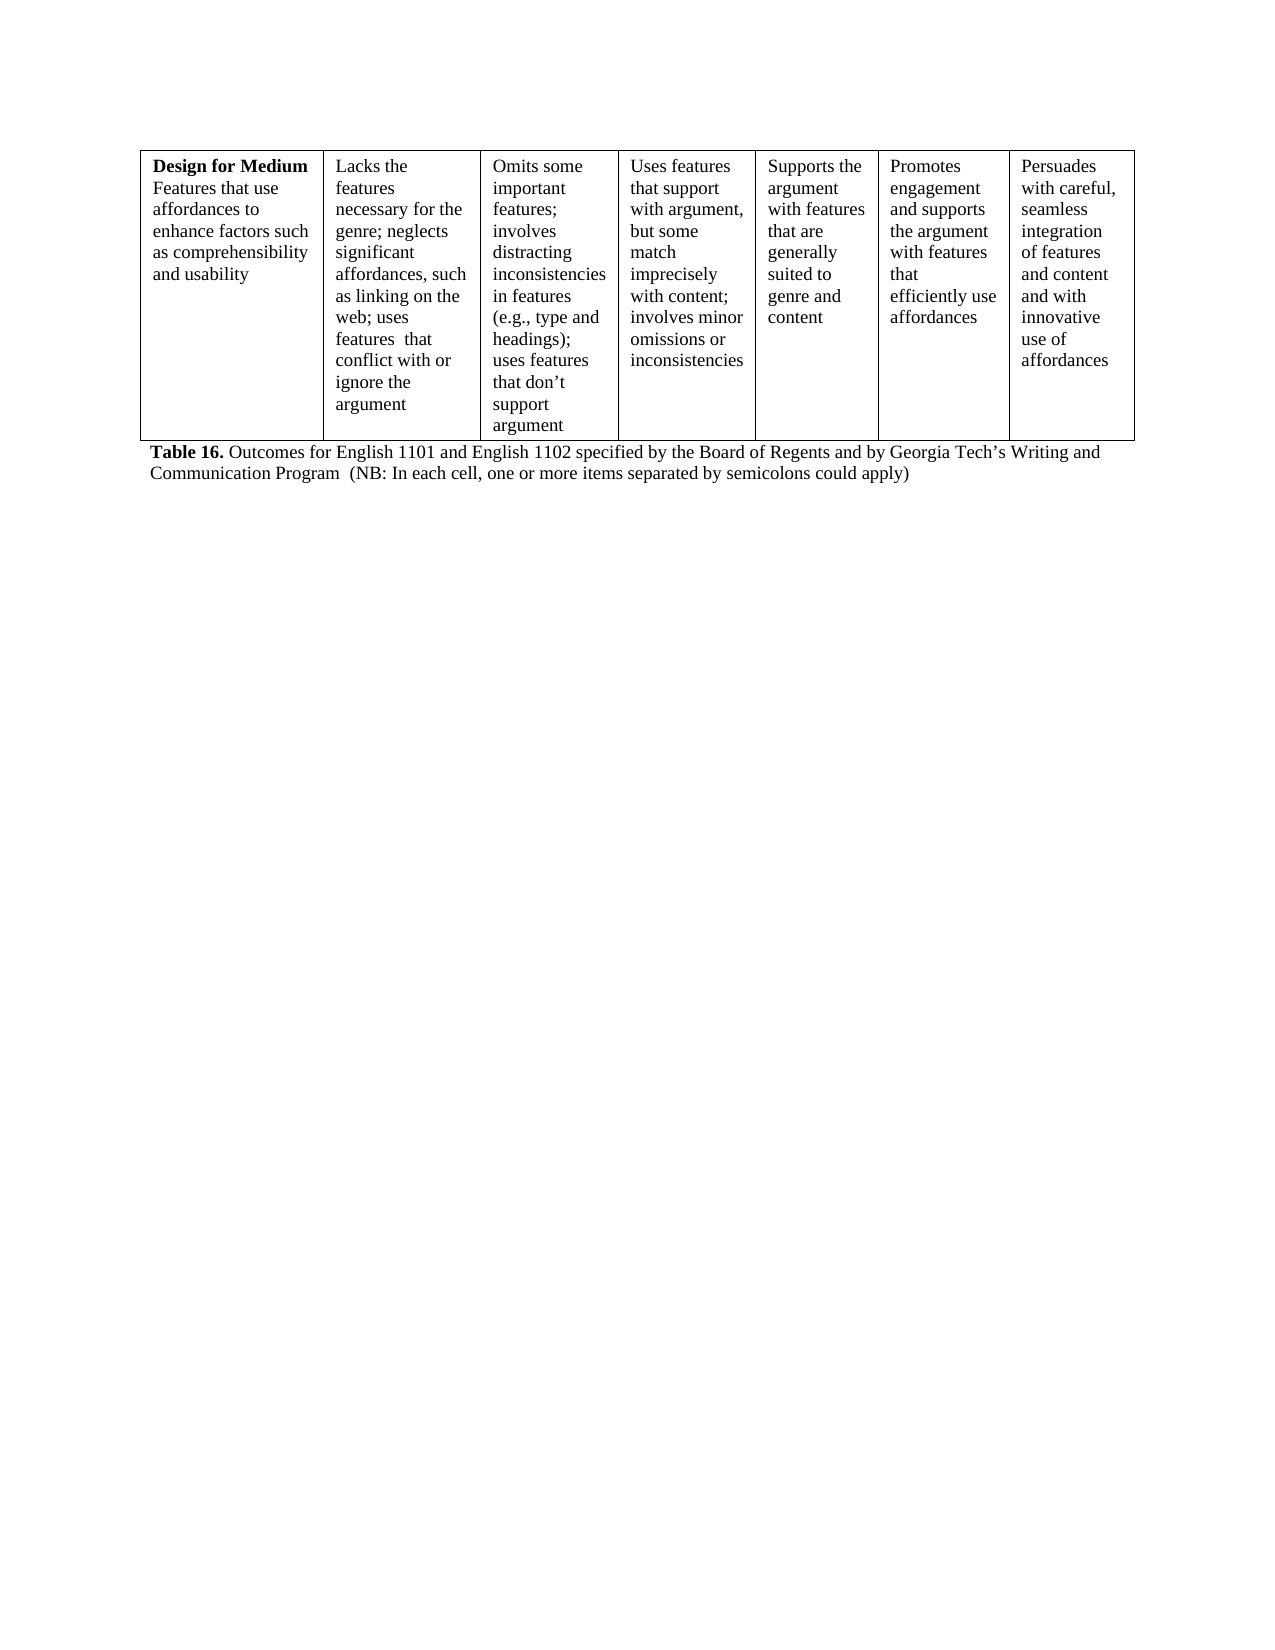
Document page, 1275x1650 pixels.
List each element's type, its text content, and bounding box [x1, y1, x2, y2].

table_cell Lacks the features necessary for the genre; neglects significant affordances, such as linking on the web; uses features that conflict with or ignore the argument [324, 151, 480, 440]
table_cell Supports the argument with features that are generally suited to genre and content [756, 151, 878, 440]
table_cell Persuades with careful, seamless integration of features and content and with innovative use of affordances [1010, 151, 1134, 440]
table_cell Uses features that support with argument, but some match imprecisely with content; involves minor omissions or inconsistencies [619, 151, 755, 440]
table_cell Design for Medium Features that use affordances to enhance factors such as comprehensibility and usability [141, 151, 323, 440]
table_cell Promotes engagement and supports the argument with features that efficiently use affordances [879, 151, 1009, 440]
text Table 16. Outcomes for English 1101 and English 1102 specified by the Board of Regents and by Georgia Tech’s Writing and Communication Program (NB: In each cell, one or more items separated by semicolons could apply) [150, 441, 1125, 484]
table_cell Omits some important features; involves distracting inconsistencies in features (e.g., type and headings); uses features that don’t support argument [481, 151, 618, 440]
